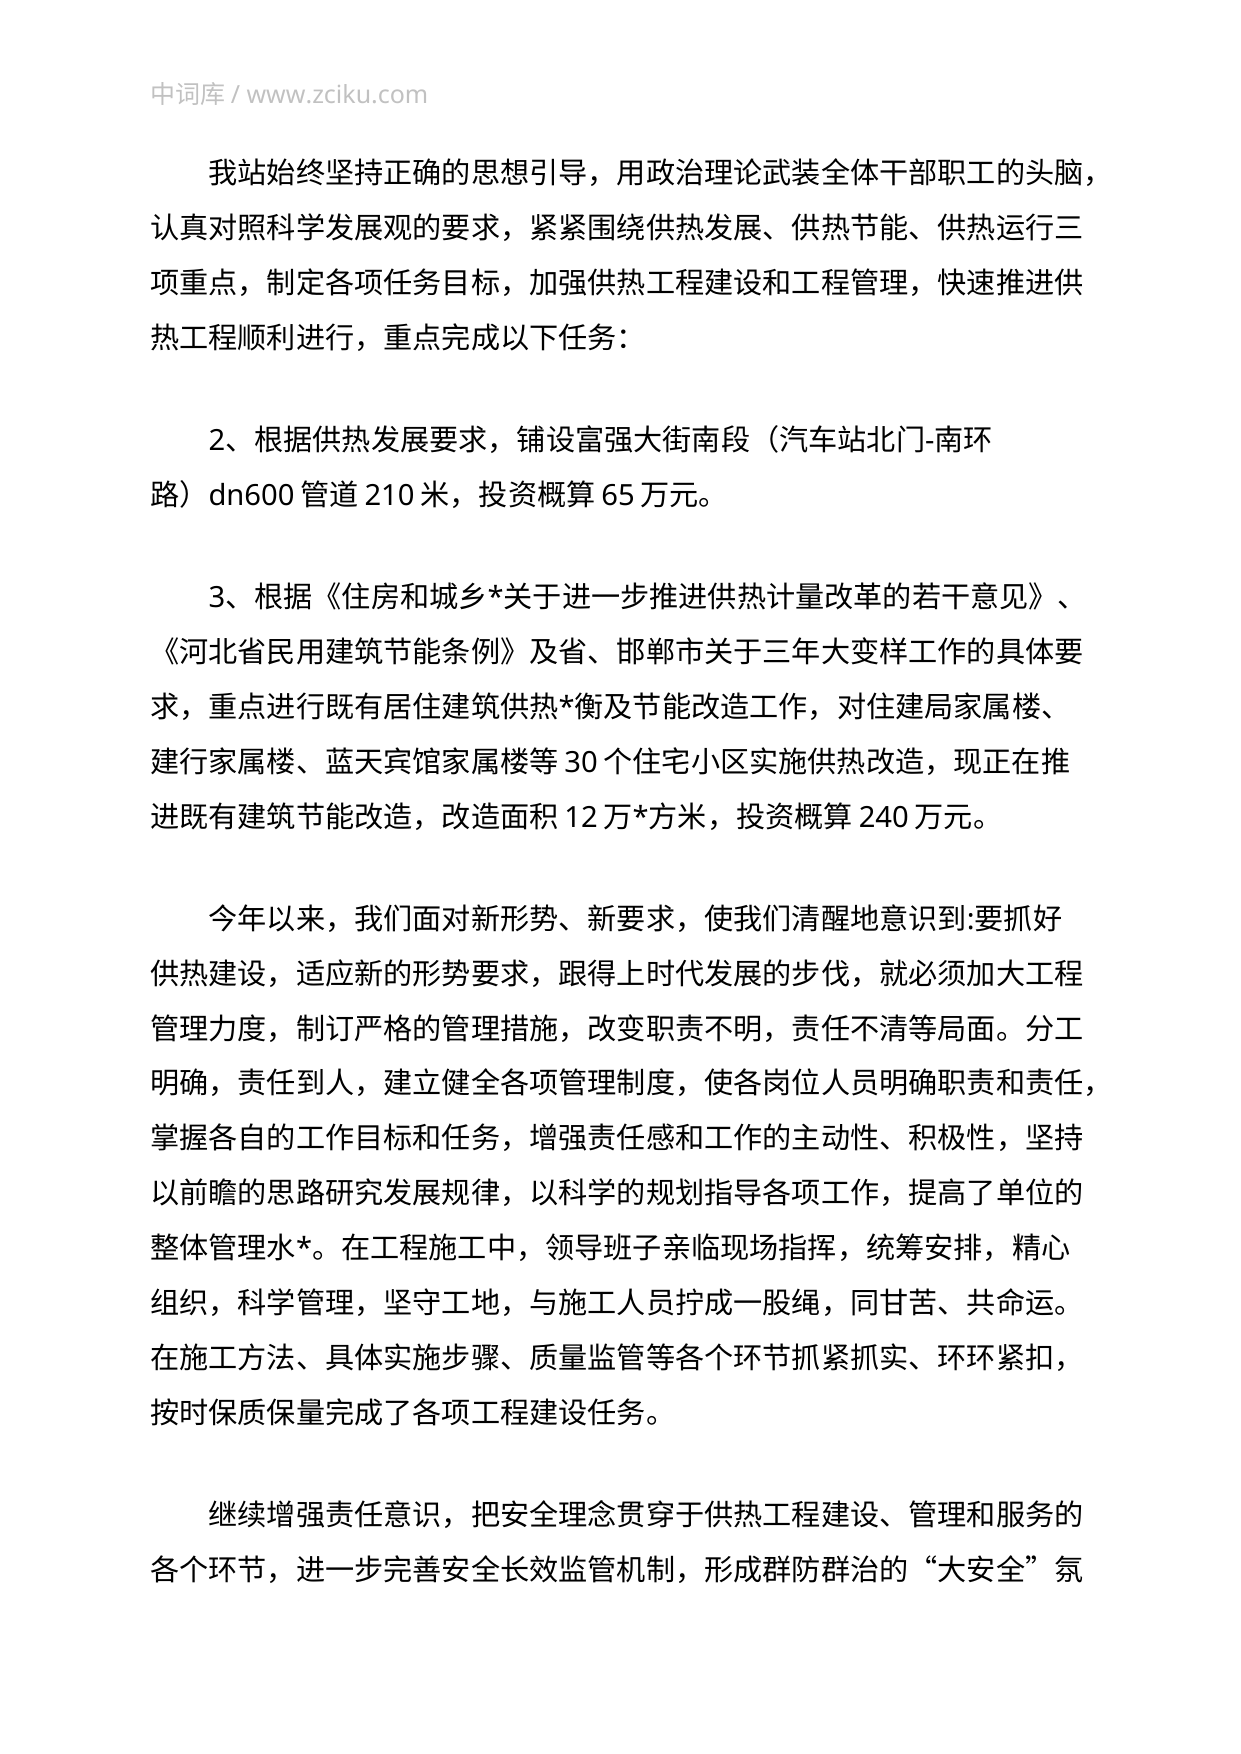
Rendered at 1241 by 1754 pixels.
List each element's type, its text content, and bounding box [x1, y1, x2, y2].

text 我站始终坚持正确的思想引导，用政治理论武装全体干部职工的头脑，认真对照科学发展观的要求，紧紧围绕供热发展、供热节能、供热运行三项重点，制定各项任务目标，加强供热工程建设和工程管理，快速推进供热工程顺利进行，重点完成以下任务： [150, 150, 1090, 357]
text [150, 1491, 1090, 1588]
text 2、根据供热发展要求，铺设富强大街南段（汽车站北门-南环路）dn600管道210米，投资概算65万元。 [150, 416, 1090, 514]
text 今年以来，我们面对新形势、新要求，使我们清醒地意识到:要抓好供热建设，适应新的形势要求，跟得上时代发展的步伐，就必须加大工程管理力度，制订严格的管理措施，改变职责不明，责任不清等局面。分工明确，责任到人，建立健全各项管理制度，使各岗位人员明确职责和责任，掌握各自的工作目标和任务，增强责任感和工作的主动性、积极性，坚持以前瞻的思路研究发展规律，以科学的规划指导各项工作，提高了单位的整体管理水*。在工程施工中，领导班子亲临现场指挥，统筹安排，精心组织，科学管理，坚守工地，与施工人员拧成一股绳，同甘苦、共命运。在施工方法、具体实施步骤、质量监管等各个环节抓紧抓实、环环紧扣，按时保质保量完成了各项工程建设任务。 [150, 895, 1090, 1432]
text 3、根据《住房和城乡*关于进一步推进供热计量改革的若干意见》、《河北省民用建筑节能条例》及省、邯郸市关于三年大变样工作的具体要求，重点进行既有居住建筑供热*衡及节能改造工作，对住建局家属楼、建行家属楼、蓝天宾馆家属楼等30个住宅小区实施供热改造，现正在推进既有建筑节能改造，改造面积12万*方米，投资概算240万元。 [150, 573, 1090, 836]
